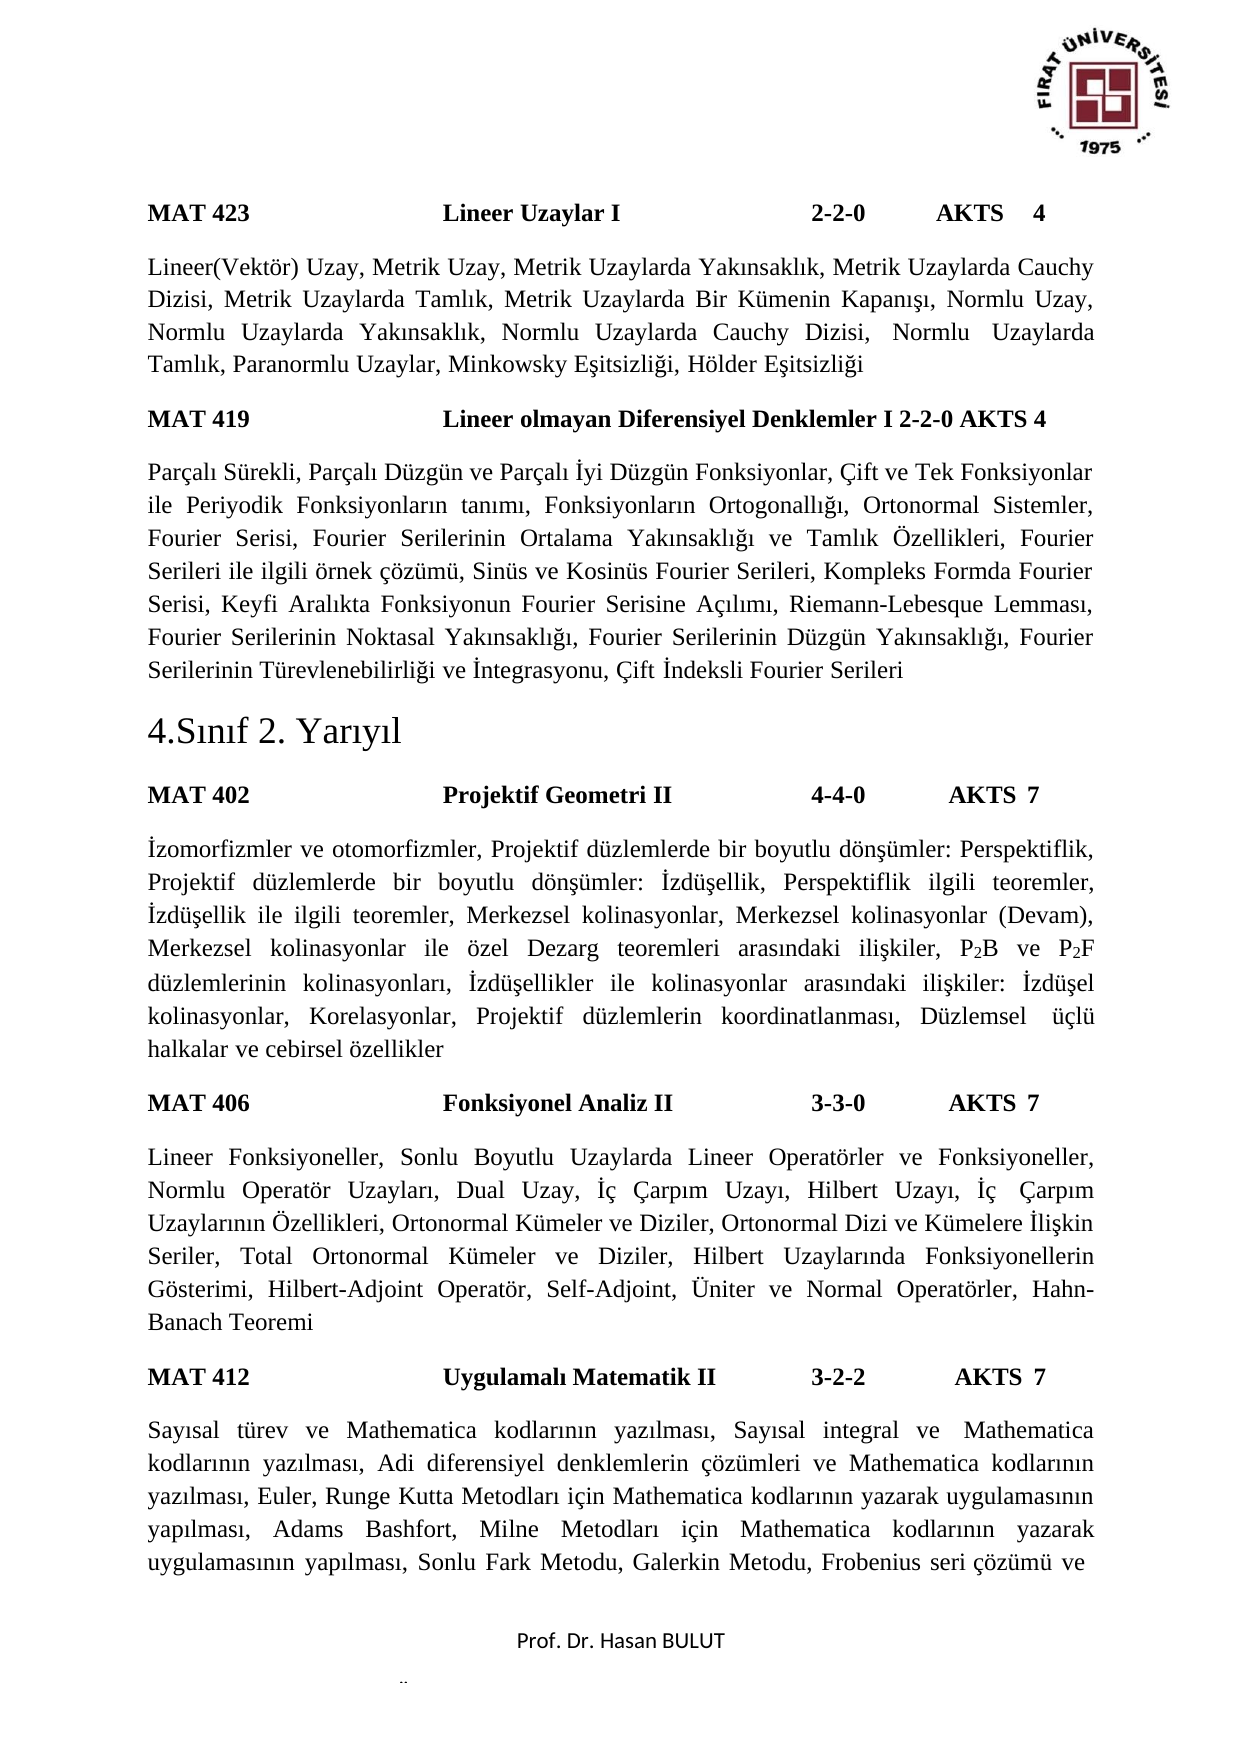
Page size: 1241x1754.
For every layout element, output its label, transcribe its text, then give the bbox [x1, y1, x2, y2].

text Sayısal türev ve Mathematica kodlarının yazılması, Sayısal integral ve Mathematica kodlarının yazılması, Adi diferensiyel denklemlerin çözümleri ve Mathematica kodlarının yazılması, Euler, Runge Kutta Metodları için Mathematica kodlarının yazarak uygulamasının yapılması, Adams Bashfort, Milne Metodları için Mathematica kodlarının yazarak uygulamasının yapılması, Sonlu Fark Metodu, Galerkin Metodu, Frobenius seri çözümü ve [147, 1415, 1094, 1576]
picture [1033, 25, 1172, 157]
subtitle 4.Sınıf 2. Yarıyıl [147, 708, 1184, 752]
text Lineer(Vektör) Uzay, Metrik Uzay, Metrik Uzaylarda Yakınsaklık, Metrik Uzaylarda Cauchy Dizisi, Metrik Uzaylarda Tamlık, Metrik Uzaylarda Bir Kümenin Kapanışı, Normlu Uzay, Normlu Uzaylarda Yakınsaklık, Normlu Uzaylarda Cauchy Dizisi, Normlu Uzaylarda Tamlık, Paranormlu Uzaylar, Minkowsky Eşitsizliği, Hölder Eşitsizliği [147, 252, 1095, 378]
text İzomorfizmler ve otomorfizmler, Projektif düzlemlerde bir boyutlu dönşümler: Perspektiflik, Projektif düzlemlerde bir boyutlu dönşümler: İzdüşellik, Perspektiflik ilgili teoremler, İzdüşellik ile ilgili teoremler, Merkezsel kolinasyonlar, Merkezsel kolinasyonlar (Devam), Merkezsel kolinasyonlar ile özel Dezarg teoremleri arasındaki ilişkiler, P2B ve P2F düzlemlerinin kolinasyonları, İzdüşellikler ile kolinasyonlar arasındaki ilişkiler: İzdüşel kolinasyonlar, Korelasyonlar, Projektif düzlemlerin koordinatlanması, Düzlemsel üçlü halkalar ve cebirsel özellikler [147, 834, 1095, 1063]
text Parçalı Sürekli, Parçalı Düzgün ve Parçalı İyi Düzgün Fonksiyonlar, Çift ve Tek Fonksiyonlar ile Periyodik Fonksiyonların tanımı, Fonksiyonların Ortogonallığı, Ortonormal Sistemler, Fourier Serisi, Fourier Serilerinin Ortalama Yakınsaklığı ve Tamlık Özellikleri, Fourier Serileri ile ilgili örnek çözümü, Sinüs ve Kosinüs Fourier Serileri, Kompleks Formda Fourier Serisi, Keyfi Aralıkta Fonksiyonun Fourier Serisine Açılımı, Riemann-Lebesque Lemması, Fourier Serilerinin Noktasal Yakınsaklığı, Fourier Serilerinin Düzgün Yakınsaklığı, Fourier Serilerinin Türevlenebilirliği ve İntegrasyonu, Çift İndeksli Fourier Serileri [147, 457, 1094, 684]
subtitle MAT 402 Projektif Geometri II 4-4-0 AKTS 7 [147, 780, 1184, 809]
subtitle MAT 419 Lineer olmayan Diferensiyel Denklemler I 2-2-0 AKTS 4 [147, 404, 1184, 432]
subtitle MAT 412 Uygulamalı Matematik II 3-2-2 AKTS 7 [147, 1362, 1184, 1391]
text Lineer Fonksiyoneller, Sonlu Boyutlu Uzaylarda Lineer Operatörler ve Fonksiyoneller, Normlu Operatör Uzayları, Dual Uzay, İç Çarpım Uzayı, Hilbert Uzayı, İç Çarpım Uzaylarının Özellikleri, Ortonormal Kümeler ve Diziler, Ortonormal Dizi ve Kümelere İlişkin Seriler, Total Ortonormal Kümeler ve Diziler, Hilbert Uzaylarında Fonksiyonellerin Gösterimi, Hilbert-Adjoint Operatör, Self-Adjoint, Üniter ve Normal Operatörler, Hahn- Banach Teoremi [147, 1142, 1095, 1336]
subtitle MAT 406 Fonksiyonel Analiz II 3-3-0 AKTS 7 [147, 1088, 1184, 1117]
subtitle MAT 423 Lineer Uzaylar I 2-2-0 AKTS 4 [147, 198, 1184, 227]
